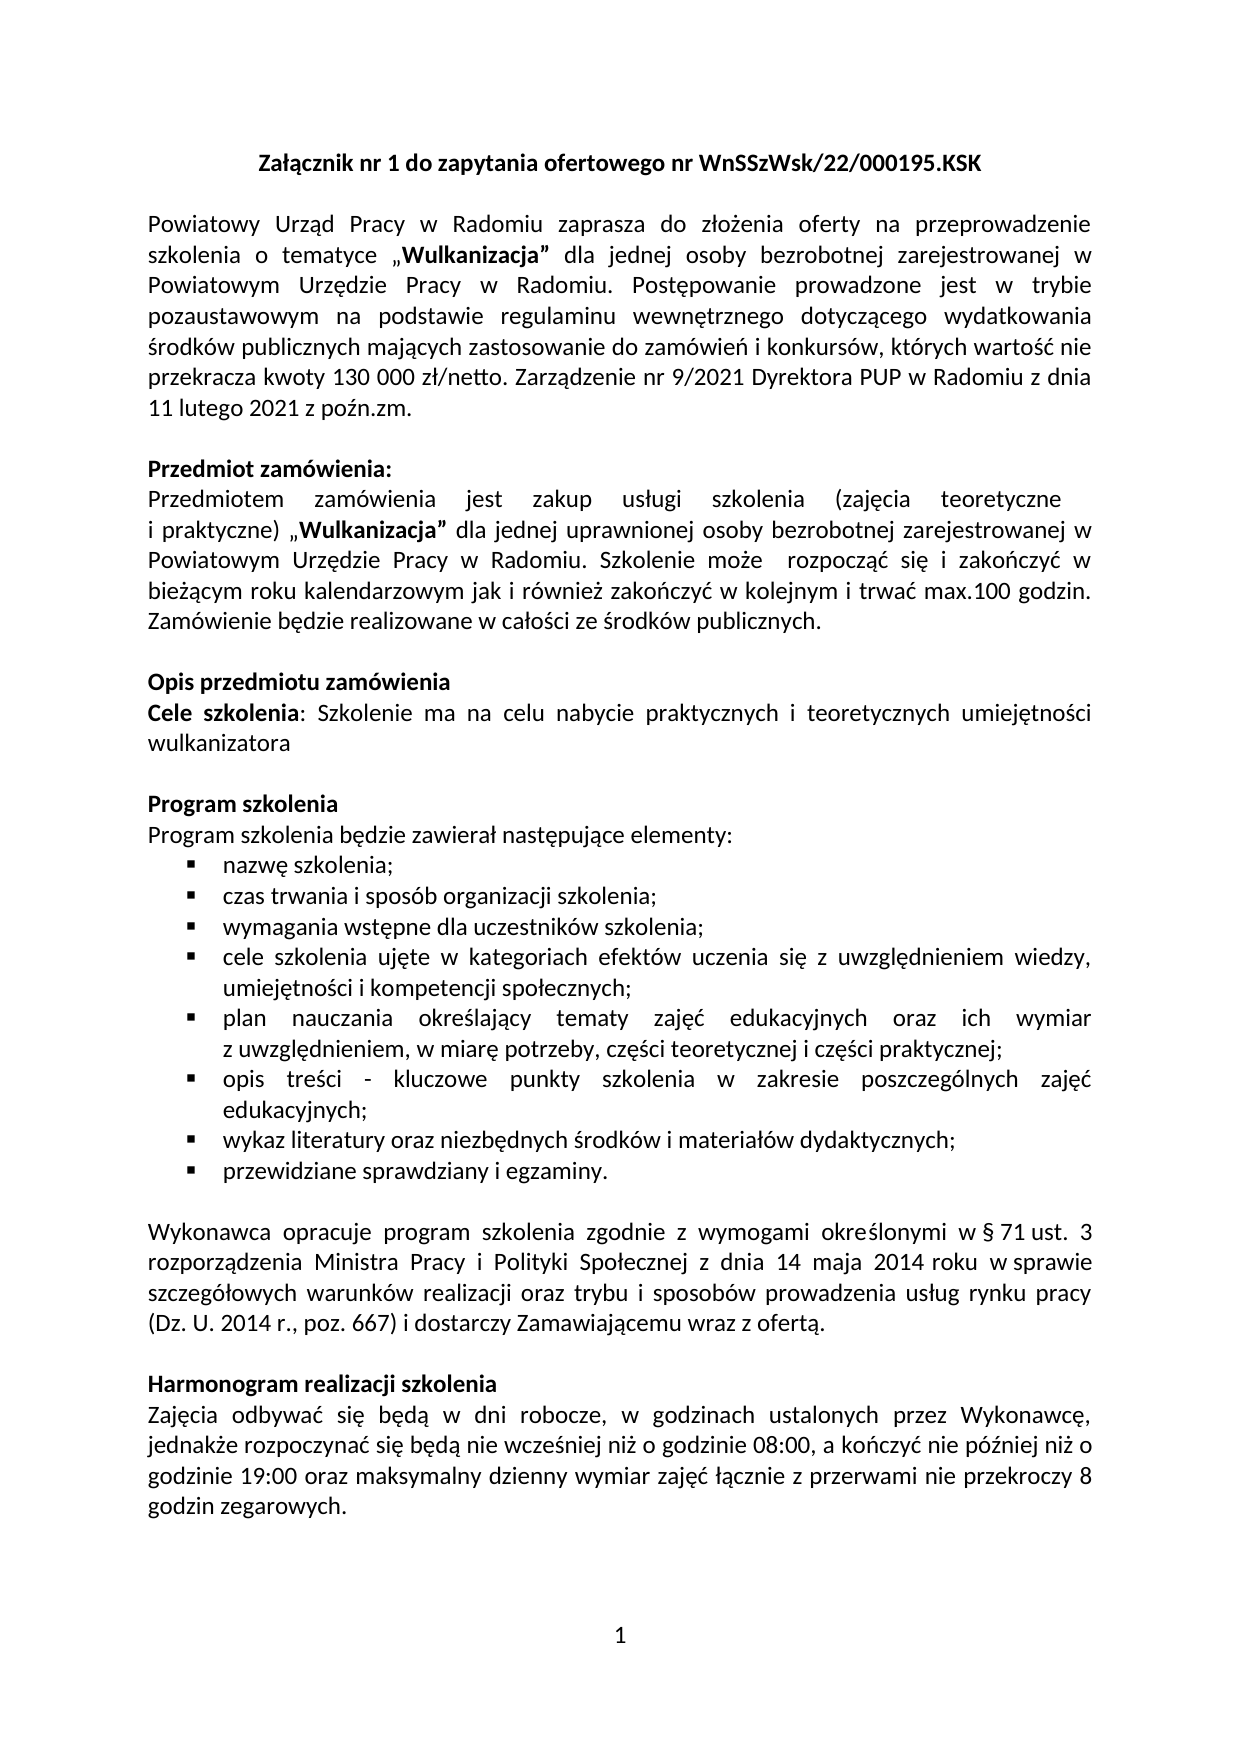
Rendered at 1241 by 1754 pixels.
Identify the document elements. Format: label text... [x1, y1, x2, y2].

text Cele szkolenia: Szkolenie ma na celu nabycie praktycznych i teoretycznych umiejętności wulkanizatora [148, 697, 1093, 758]
list wymagania wstępne dla uczestników szkolenia; [185, 911, 1093, 941]
list nazwę szkolenia; [185, 849, 1093, 880]
list wykaz literatury oraz niezbędnych środków i materiałów dydaktycznych; [185, 1124, 1093, 1155]
text Wykonawca opracuje program szkolenia zgodnie z wymogami określonymi w § 71 ust. 3 rozporządzenia Ministra Pracy i Polityki Społecznej z dnia 14 maja 2014 roku w sprawie szczegółowych warunków realizacji oraz trybu i sposobów prowadzenia usług rynku pracy (Dz. U. 2014 r., poz. 667) i dostarczy Zamawiającemu wraz z ofertą. [148, 1216, 1093, 1338]
list przewidziane sprawdziany i egzaminy. [185, 1155, 1093, 1185]
text Program szkolenia [148, 788, 1093, 819]
list opis treści - kluczowe punkty szkolenia w zakresie poszczególnych zajęć edukacyjnych; [185, 1063, 1093, 1124]
text Powiatowy Urząd Pracy w Radomiu zaprasza do złożenia oferty na przeprowadzenie szkolenia o tematyce „Wulkanizacja” dla jednej osoby bezrobotnej zarejestrowanej w Powiatowym Urzędzie Pracy w Radomiu. Postępowanie prowadzone jest w trybie pozaustawowym na podstawie regulaminu wewnętrznego dotyczącego wydatkowania środków publicznych mających zastosowanie do zamówień i konkursów, których wartość nie przekracza kwoty 130 000 zł/netto. Zarządzenie nr 9/2021 Dyrektora PUP w Radomiu z dnia 11 lutego 2021 z poźn.zm. [148, 209, 1093, 422]
text Harmonogram realizacji szkolenia [148, 1368, 1093, 1399]
text Przedmiotem zamówienia jest zakup usługi szkolenia (zajęcia teoretyczne i praktyczne) „Wulkanizacja” dla jednej uprawnionej osoby bezrobotnej zarejestrowanej w Powiatowym Urzędzie Pracy w Radomiu. Szkolenie może rozpocząć się i zakończyć w bieżącym roku kalendarzowym jak i również zakończyć w kolejnym i trwać max.100 godzin. Zamówienie będzie realizowane w całości ze środków publicznych. [148, 483, 1093, 636]
text Przedmiot zamówienia: [148, 453, 1093, 483]
text Opis przedmiotu zamówienia [148, 666, 1093, 697]
text Załącznik nr 1 do zapytania ofertowego nr WnSSzWsk/22/000195.KSK [148, 148, 1093, 178]
text Program szkolenia będzie zawierał następujące elementy: [148, 819, 1093, 849]
list cele szkolenia ujęte w kategoriach efektów uczenia się z uwzględnieniem wiedzy, umiejętności i kompetencji społecznych; [185, 941, 1093, 1002]
list czas trwania i sposób organizacji szkolenia; [185, 880, 1093, 911]
list plan nauczania określający tematy zajęć edukacyjnych oraz ich wymiar z uwzględnieniem, w miarę potrzeby, części teoretycznej i części praktycznej; [185, 1002, 1093, 1063]
text Zajęcia odbywać się będą w dni robocze, w godzinach ustalonych przez Wykonawcę, jednakże rozpoczynać się będą nie wcześniej niż o godzinie 08:00, a kończyć nie później niż o godzinie 19:00 oraz maksymalny dzienny wymiar zajęć łącznie z przerwami nie przekroczy 8 godzin zegarowych. [148, 1399, 1093, 1521]
